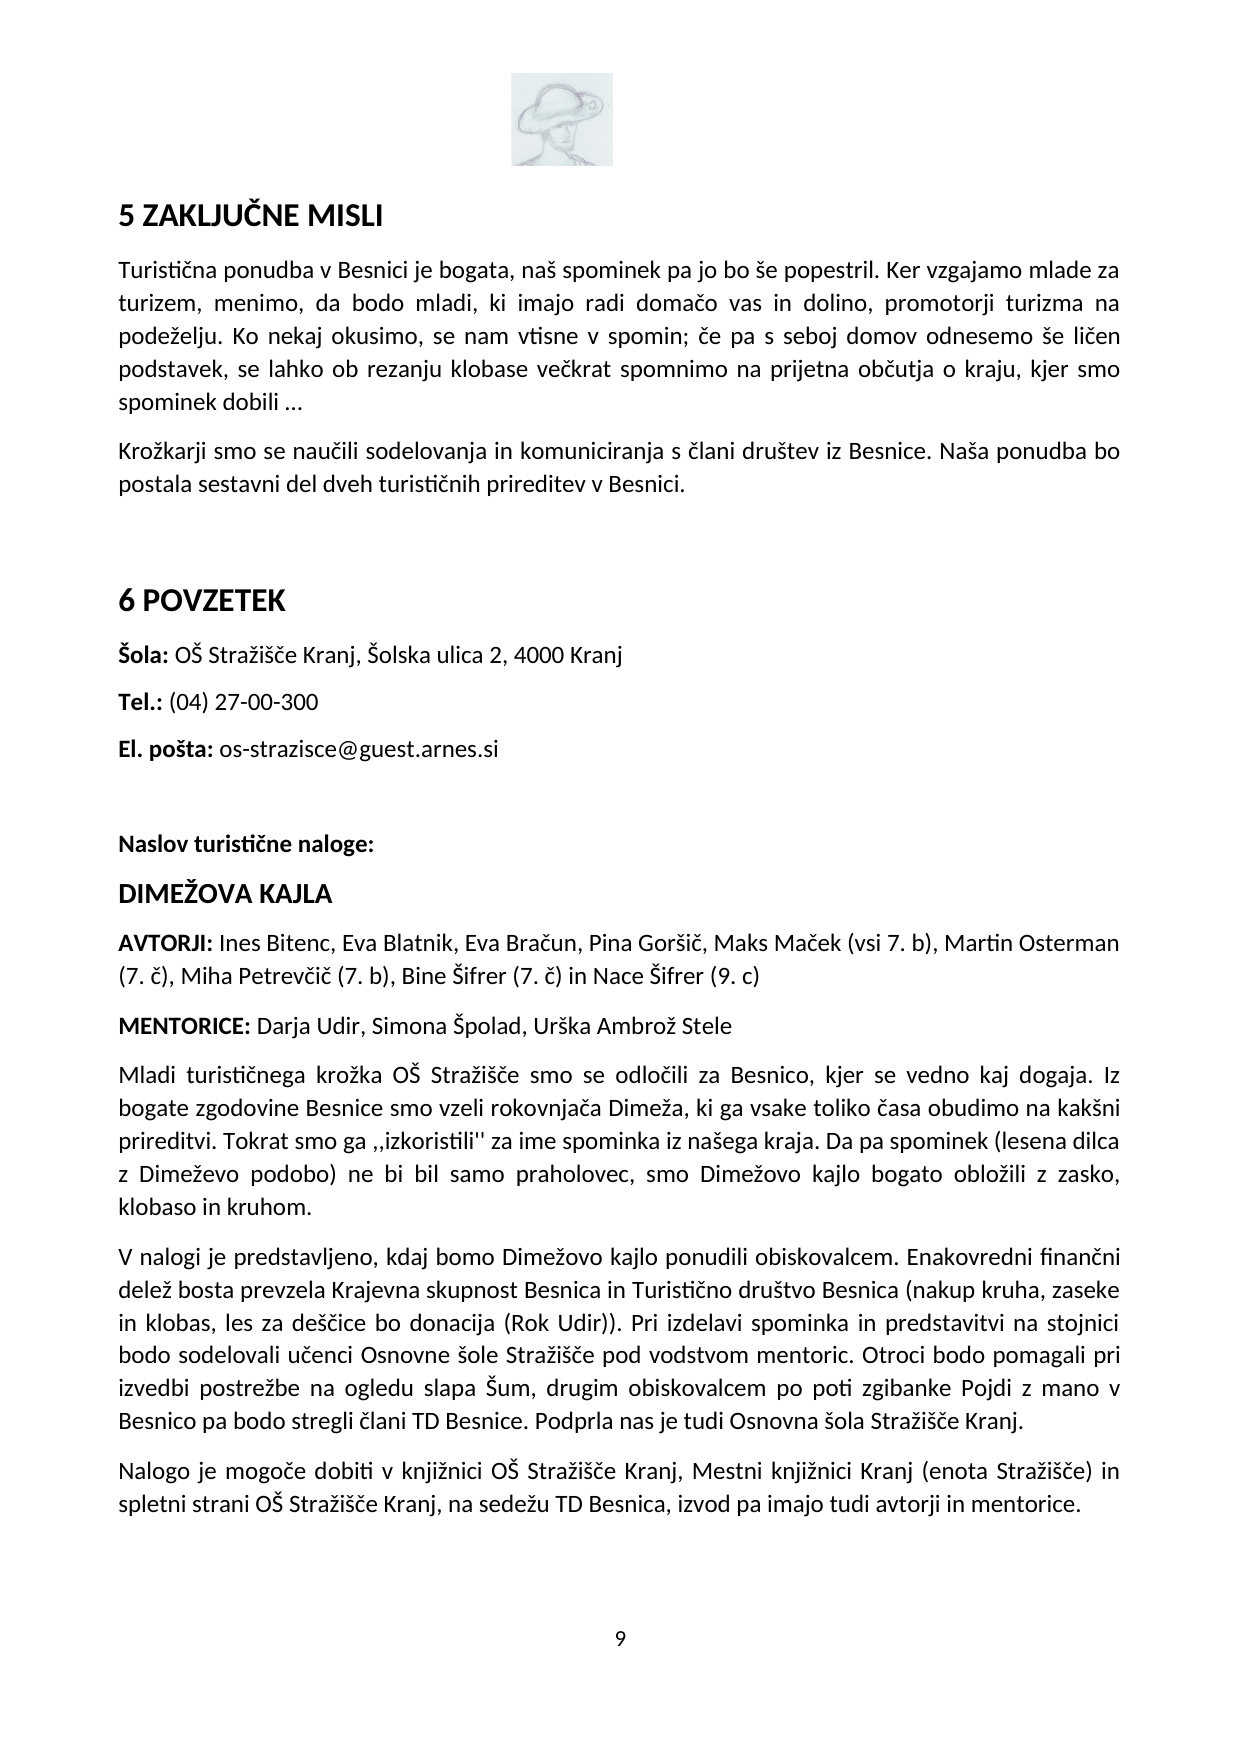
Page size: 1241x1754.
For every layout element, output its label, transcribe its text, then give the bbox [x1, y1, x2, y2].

text MENTORICE: Darja Udir, Simona Špolad, Urška Ambrož Stele [118, 1010, 1122, 1041]
text 6 POVZETEK [118, 579, 1122, 619]
text 5 ZAKLJUČNE MISLI [118, 194, 1122, 234]
text Krožkarji smo se naučili sodelovanja in komuniciranja s člani društev iz Besnice. Naša ponudba bo postala sestavni del dveh turističnih prireditev v Besnici. [118, 436, 1122, 499]
text El. pošta: os-strazisce@guest.arnes.si [118, 734, 1122, 764]
text V nalogi je predstavljeno, kdaj bomo Dimežovo kajlo ponudili obiskovalcem. Enakovredni finančni delež bosta prevzela Krajevna skupnost Besnica in Turistično društvo Besnica (nakup kruha, zaseke in klobas, les za deščice bo donacija (Rok Udir)). Pri izdelavi spominka in predstavitvi na stojnici bodo sodelovali učenci Osnovne šole Stražišče pod vodstvom mentoric. Otroci bodo pomagali pri izvedbi postrežbe na ogledu slapa Šum, drugim obiskovalcem po poti zgibanke Pojdi z mano v Besnico pa bodo stregli člani TD Besnice. Podprla nas je tudi Osnovna šola Stražišče Kranj. [118, 1241, 1122, 1436]
text AVTORJI: Ines Bitenc, Eva Blatnik, Eva Bračun, Pina Goršič, Maks Maček (vsi 7. b), Martin Osterman (7. č), Miha Petrevčič (7. b), Bine Šifrer (7. č) in Nace Šifrer (9. c) [118, 927, 1122, 991]
text Naslov turistične naloge: [118, 828, 1122, 858]
text Mladi turističnega krožka OŠ Stražišče smo se odločili za Besnico, kjer se vedno kaj dogaja. Iz bogate zgodovine Besnice smo vzeli rokovnjača Dimeža, ki ga vsake toliko časa obudimo na kakšni prireditvi. Tokrat smo ga ,,izkoristili'' za ime spominka iz našega kraja. Da pa spominek (lesena dilca z Dimeževo podobo) ne bi bil samo praholovec, smo Dimežovo kajlo bogato obložili z zasko, klobaso in kruhom. [118, 1059, 1122, 1222]
text Nalogo je mogoče dobiti v knjižnici OŠ Stražišče Kranj, Mestni knjižnici Kranj (enota Stražišče) in spletni strani OŠ Stražišče Kranj, na sedežu TD Besnica, izvod pa imajo tudi avtorji in mentorice. [118, 1455, 1122, 1518]
text Tel.: (04) 27-00-300 [118, 686, 1122, 717]
picture [511, 73, 613, 166]
text Turistična ponudba v Besnici je bogata, naš spominek pa jo bo še popestril. Ker vzgajamo mlade za turizem, menimo, da bodo mladi, ki imajo radi domačo vas in dolino, promotorji turizma na podeželju. Ko nekaj okusimo, se nam vtisne v spomin; če pa s seboj domov odnesemo še ličen podstavek, se lahko ob rezanju klobase večkrat spomnimo na prijetna občutja o kraju, kjer smo spominek dobili … [118, 254, 1122, 416]
text Šola: OŠ Stražišče Kranj, Šolska ulica 2, 4000 Kranj [118, 639, 1122, 670]
text DIMEŽOVA KAJLA [118, 875, 1122, 911]
